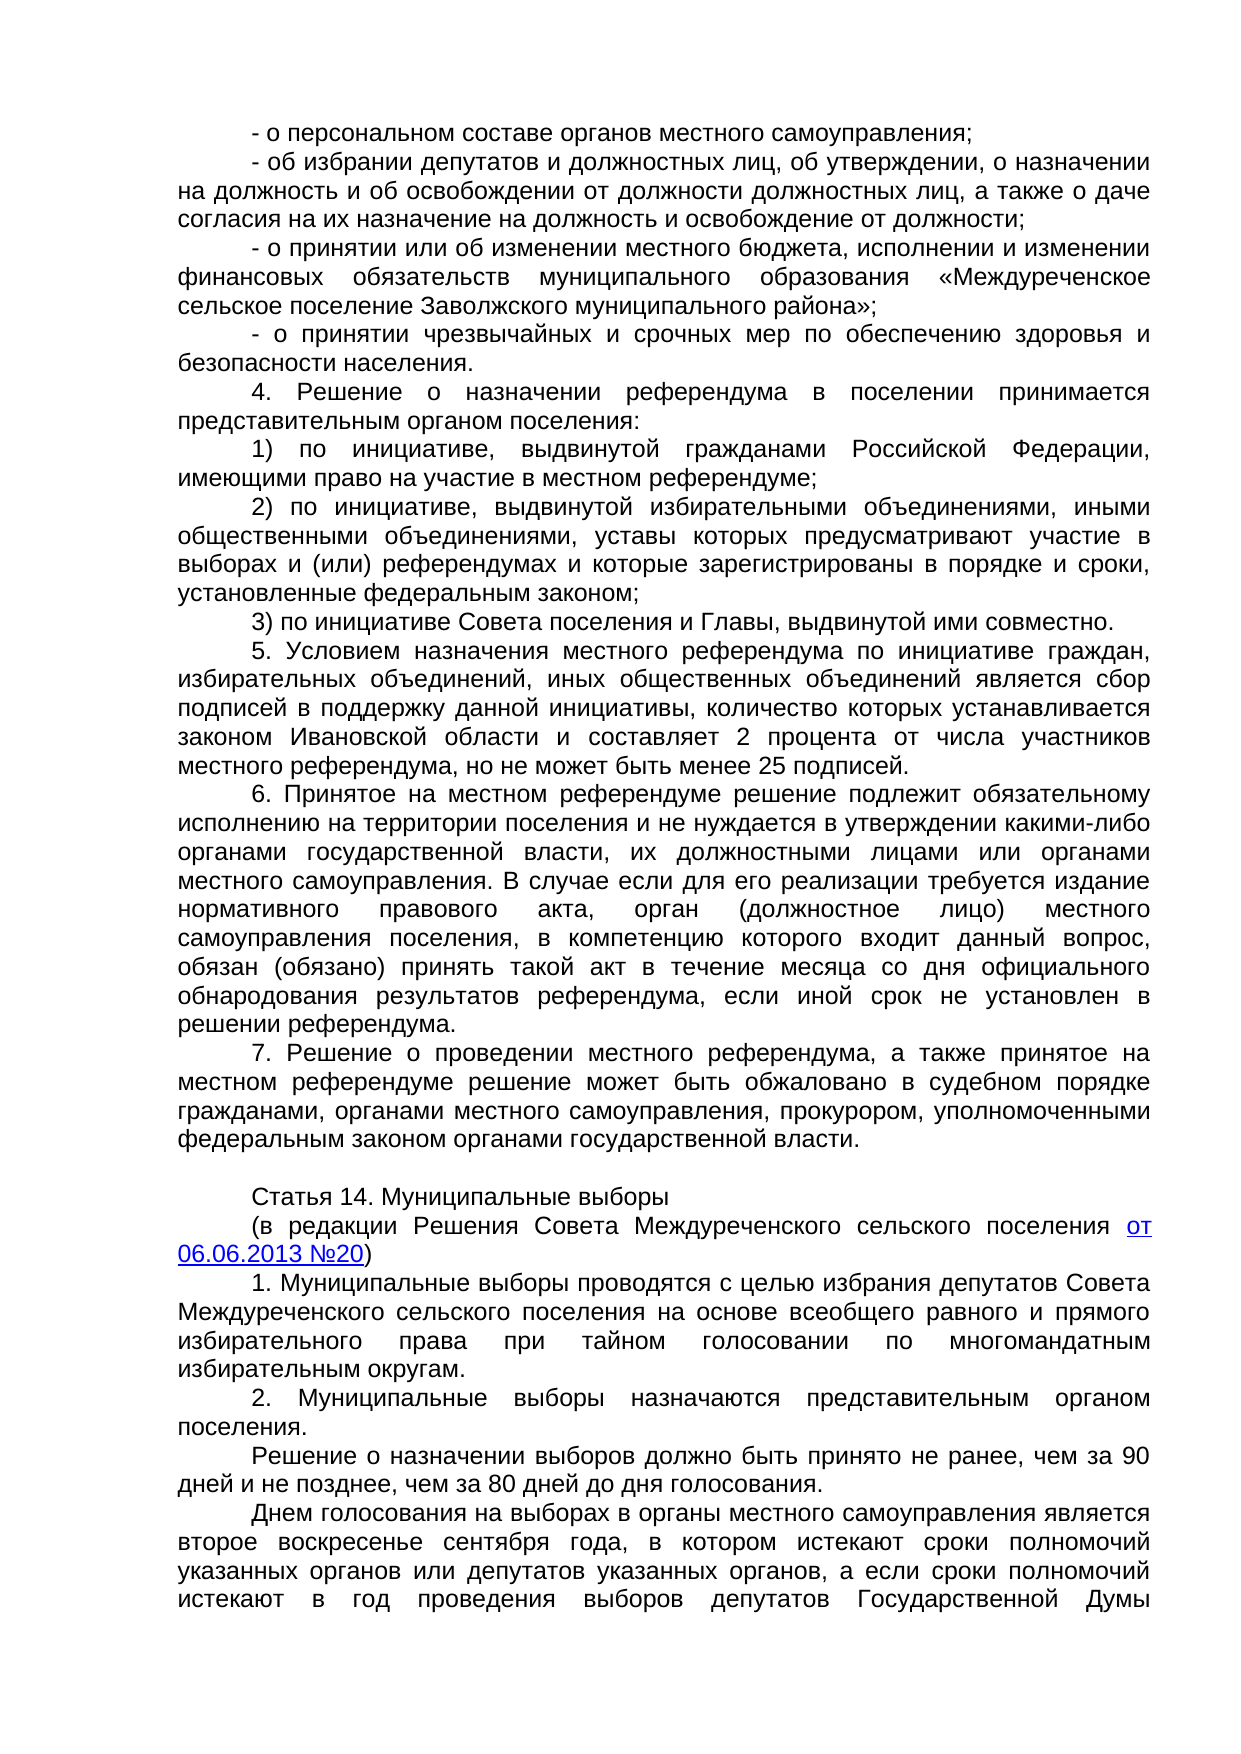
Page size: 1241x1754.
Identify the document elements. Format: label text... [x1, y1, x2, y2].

text - о персональном составе органов местного самоуправления; [177, 118, 1152, 147]
text - о принятии чрезвычайных и срочных мер по обеспечению здоровья и безопасности населения. [177, 319, 1152, 377]
text 2) по инициативе, выдвинутой избирательными объединениями, иными общественными объединениями, уставы которых предусматривают участие в выборах и (или) референдумах и которые зарегистрированы в порядке и сроки, установленные федеральным законом; [177, 492, 1152, 607]
text Статья 14. Муниципальные выборы [177, 1182, 1152, 1211]
text 1) по инициативе, выдвинутой гражданами Российской Федерации, имеющими право на участие в местном референдуме; [177, 434, 1152, 492]
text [177, 1498, 1152, 1613]
text (в редакции Решения Совета Междуреченского сельского поселения от 06.06.2013 №20) [177, 1211, 1152, 1268]
text 4. Решение о назначении референдума в поселении принимается представительным органом поселения: [177, 377, 1152, 434]
text 7. Решение о проведении местного референдума, а также принятое на местном референдуме решение может быть обжаловано в судебном порядке гражданами, органами местного самоуправления, прокурором, уполномоченными федеральным законом органами государственной власти. [177, 1038, 1152, 1153]
text 2. Муниципальные выборы назначаются представительным органом поселения. [177, 1383, 1152, 1441]
text 1. Муниципальные выборы проводятся с целью избрания депутатов Совета Междуреченского сельского поселения на основе всеобщего равного и прямого избирательного права при тайном голосовании по многомандатным избирательным округам. [177, 1268, 1152, 1383]
text - об избрании депутатов и должностных лиц, об утверждении, о назначении на должность и об освобождении от должности должностных лиц, а также о даче согласия на их назначение на должность и освобождение от должности; [177, 147, 1152, 233]
text 5. Условием назначения местного референдума по инициативе граждан, избирательных объединений, иных общественных объединений является сбор подписей в поддержку данной инициативы, количество которых устанавливается законом Ивановской области и составляет 2 процента от числа участников местного референдума, но не может быть менее 25 подписей. [177, 636, 1152, 779]
text 6. Принятое на местном референдуме решение подлежит обязательному исполнению на территории поселения и не нуждается в утверждении какими-либо органами государственной власти, их должностными лицами или органами местного самоуправления. В случае если для его реализации требуется издание нормативного правового акта, орган (должностное лицо) местного самоуправления поселения, в компетенцию которого входит данный вопрос, обязан (обязано) принять такой акт в течение месяца со дня официального обнародования результатов референдума, если иной срок не установлен в решении референдума. [177, 779, 1152, 1038]
text Решение о назначении выборов должно быть принято не ранее, чем за 90 дней и не позднее, чем за 80 дней до дня голосования. [177, 1441, 1152, 1498]
text - о принятии или об изменении местного бюджета, исполнении и изменении финансовых обязательств муниципального образования «Междуреченское сельское поселение Заволжского муниципального района»; [177, 233, 1152, 319]
text 3) по инициативе Совета поселения и Главы, выдвинутой ими совместно. [177, 607, 1152, 636]
